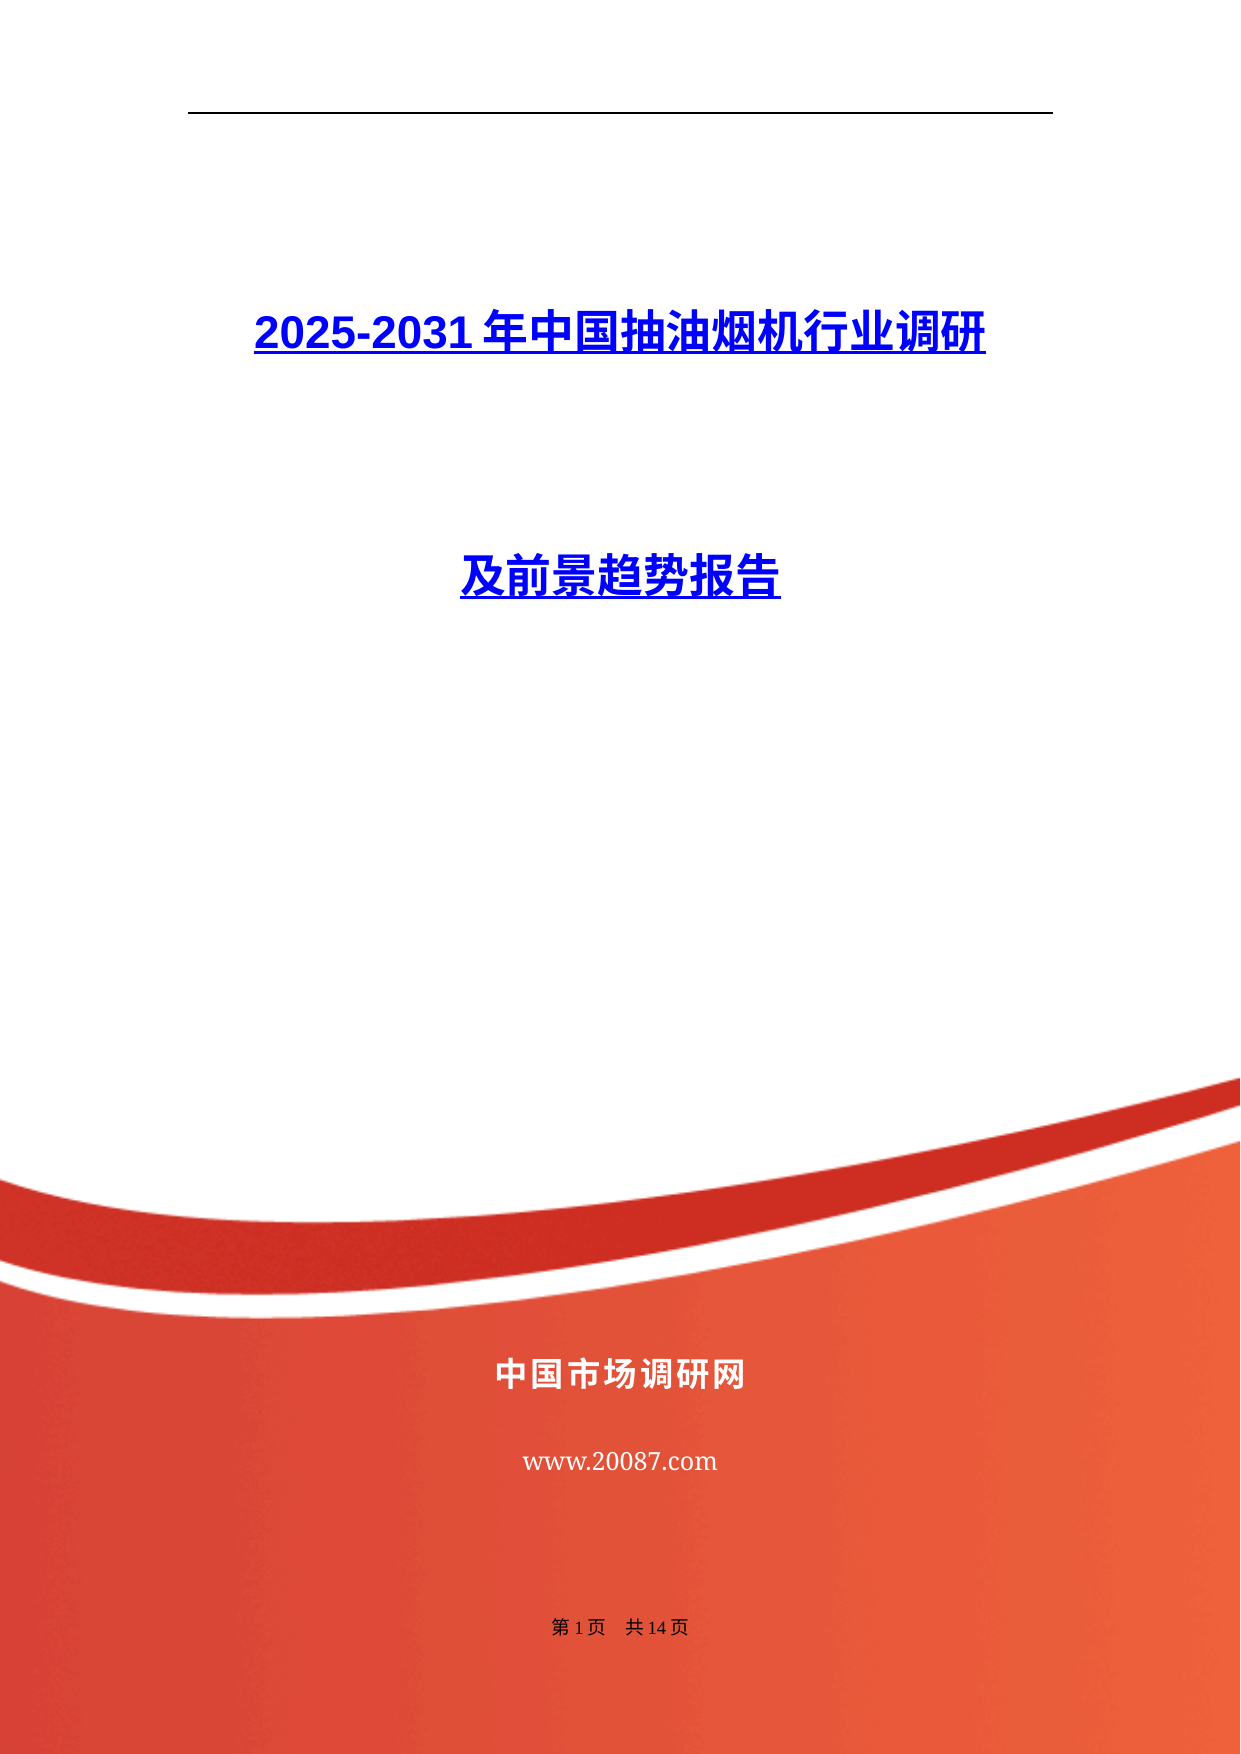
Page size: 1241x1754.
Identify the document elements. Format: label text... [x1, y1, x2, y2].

picture [0, 1006, 1241, 1754]
subtitle 中国市场调研网 [187, 1339, 1053, 1404]
text www.20087.com [187, 1428, 1053, 1493]
table_header 2025-2031年中国抽油烟机行业调研及前景趋势报告 [188, 207, 1053, 773]
